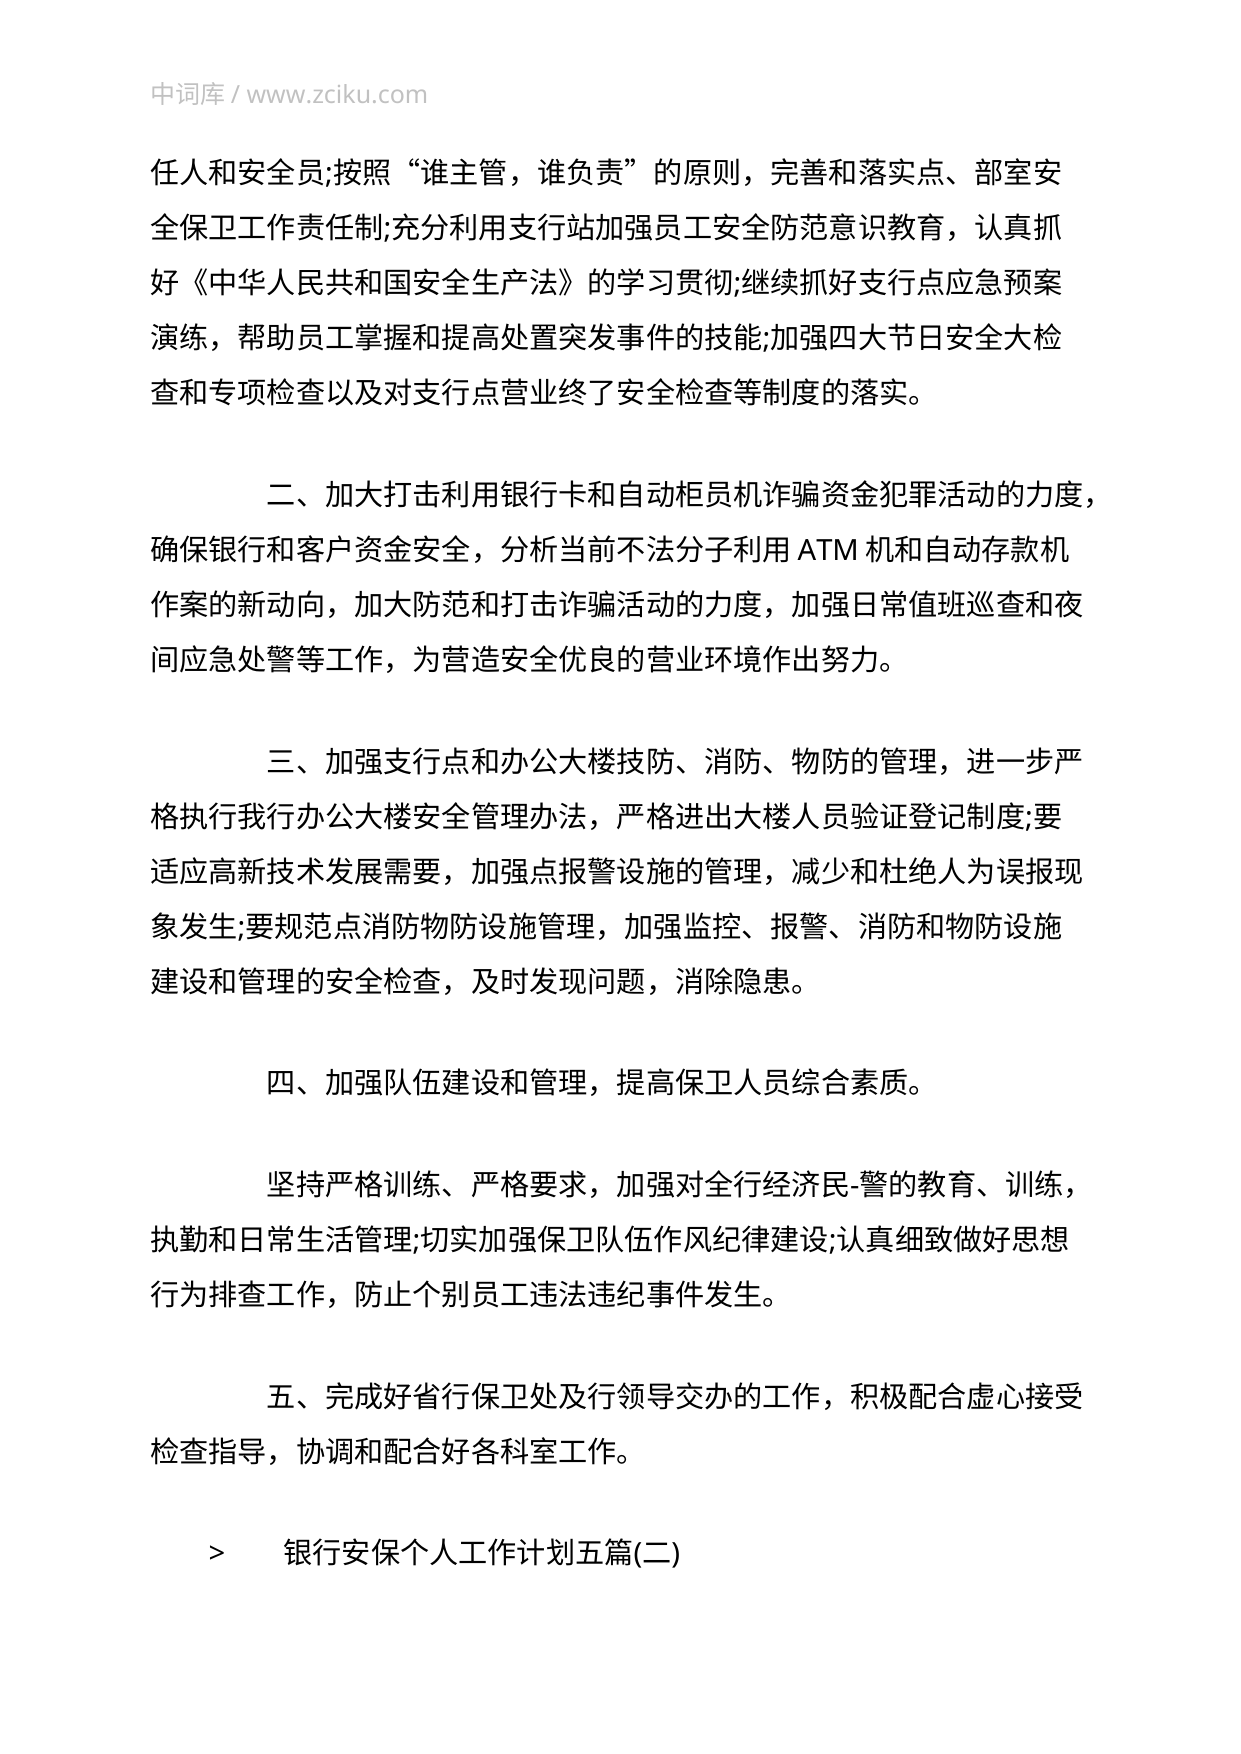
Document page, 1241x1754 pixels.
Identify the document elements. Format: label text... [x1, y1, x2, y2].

text 坚持严格训练、严格要求，加强对全行经济民-警的教育、训练，执勤和日常生活管理;切实加强保卫队伍作风纪律建设;认真细致做好思想行为排查工作，防止个别员工违法违纪事件发生。 [150, 1162, 1090, 1314]
text 三、加强支行点和办公大楼技防、消防、物防的管理，进一步严格执行我行办公大楼安全管理办法，严格进出大楼人员验证登记制度;要适应高新技术发展需要，加强点报警设施的管理，减少和杜绝人为误报现象发生;要规范点消防物防设施管理，加强监控、报警、消防和物防设施建设和管理的安全检查，及时发现问题，消除隐患。 [150, 738, 1090, 1000]
text > 银行安保个人工作计划五篇(二) [150, 1530, 1090, 1572]
text 五、完成好省行保卫处及行领导交办的工作，积极配合虚心接受检查指导，协调和配合好各科室工作。 [150, 1373, 1090, 1471]
text 二、加大打击利用银行卡和自动柜员机诈骗资金犯罪活动的力度，确保银行和客户资金安全，分析当前不法分子利用ATM机和自动存款机作案的新动向，加大防范和打击诈骗活动的力度，加强日常值班巡查和夜间应急处警等工作，为营造安全优良的营业环境作出努力。 [150, 472, 1090, 679]
text 四、加强队伍建设和管理，提高保卫人员综合素质。 [150, 1060, 1090, 1102]
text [150, 150, 1090, 412]
